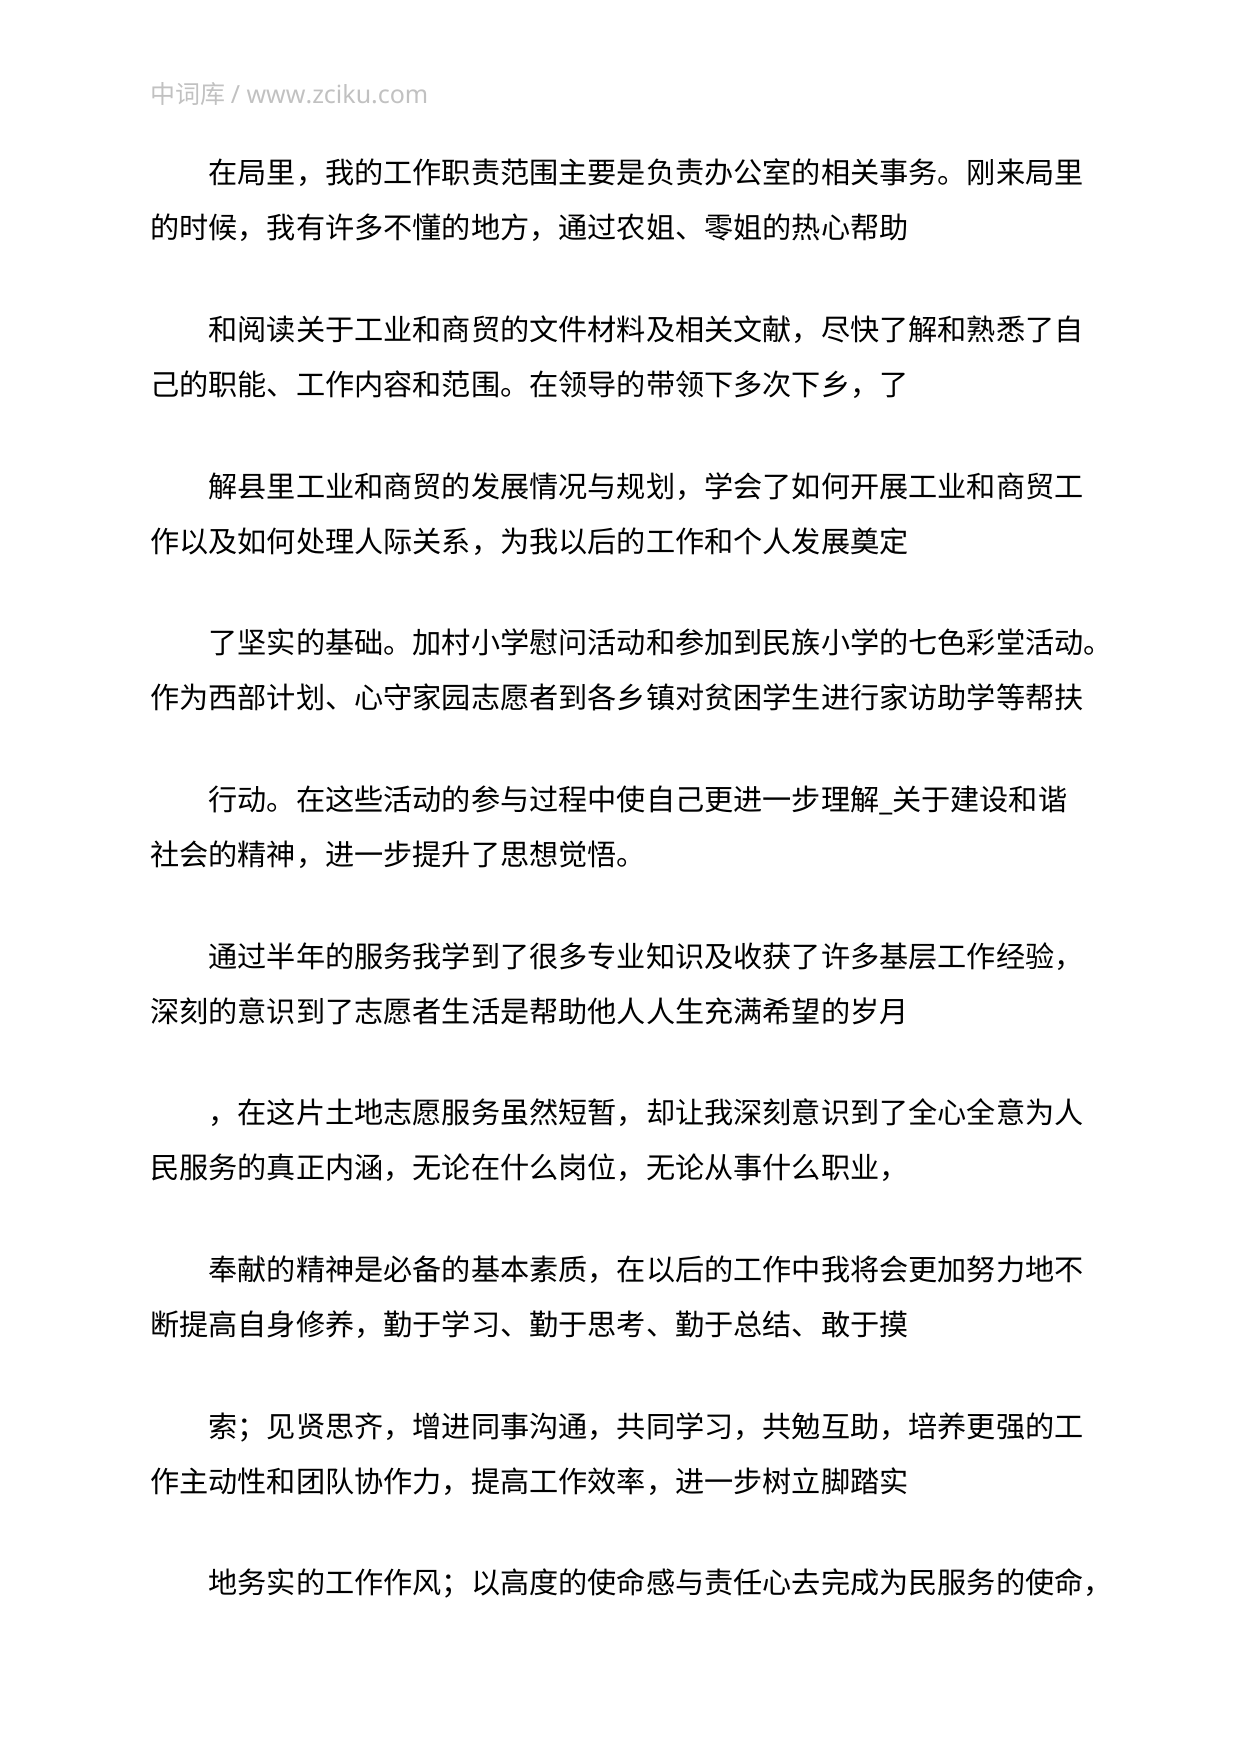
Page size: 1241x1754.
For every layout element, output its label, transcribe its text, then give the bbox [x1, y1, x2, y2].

text ，在这片土地志愿服务虽然短暂，却让我深刻意识到了全心全意为人民服务的真正内涵，无论在什么岗位，无论从事什么职业， [150, 1090, 1090, 1187]
text 行动。在这些活动的参与过程中使自己更进一步理解_关于建设和谐社会的精神，进一步提升了思想觉悟。 [150, 777, 1090, 874]
text 通过半年的服务我学到了很多专业知识及收获了许多基层工作经验，深刻的意识到了志愿者生活是帮助他人人生充满希望的岁月 [150, 933, 1090, 1031]
text 索；见贤思齐，增进同事沟通，共同学习，共勉互助，培养更强的工作主动性和团队协作力，提高工作效率，进一步树立脚踏实 [150, 1403, 1090, 1501]
text 在局里，我的工作职责范围主要是负责办公室的相关事务。刚来局里的时候，我有许多不懂的地方，通过农姐、零姐的热心帮助 [150, 150, 1090, 247]
text 奉献的精神是必备的基本素质，在以后的工作中我将会更加努力地不断提高自身修养，勤于学习、勤于思考、勤于总结、敢于摸 [150, 1247, 1090, 1344]
text 了坚实的基础。加村小学慰问活动和参加到民族小学的七色彩堂活动。作为西部计划、心守家园志愿者到各乡镇对贫困学生进行家访助学等帮扶 [150, 620, 1090, 717]
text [150, 1560, 1090, 1602]
text 解县里工业和商贸的发展情况与规划，学会了如何开展工业和商贸工作以及如何处理人际关系，为我以后的工作和个人发展奠定 [150, 463, 1090, 561]
text 和阅读关于工业和商贸的文件材料及相关文献，尽快了解和熟悉了自己的职能、工作内容和范围。在领导的带领下多次下乡，了 [150, 307, 1090, 404]
